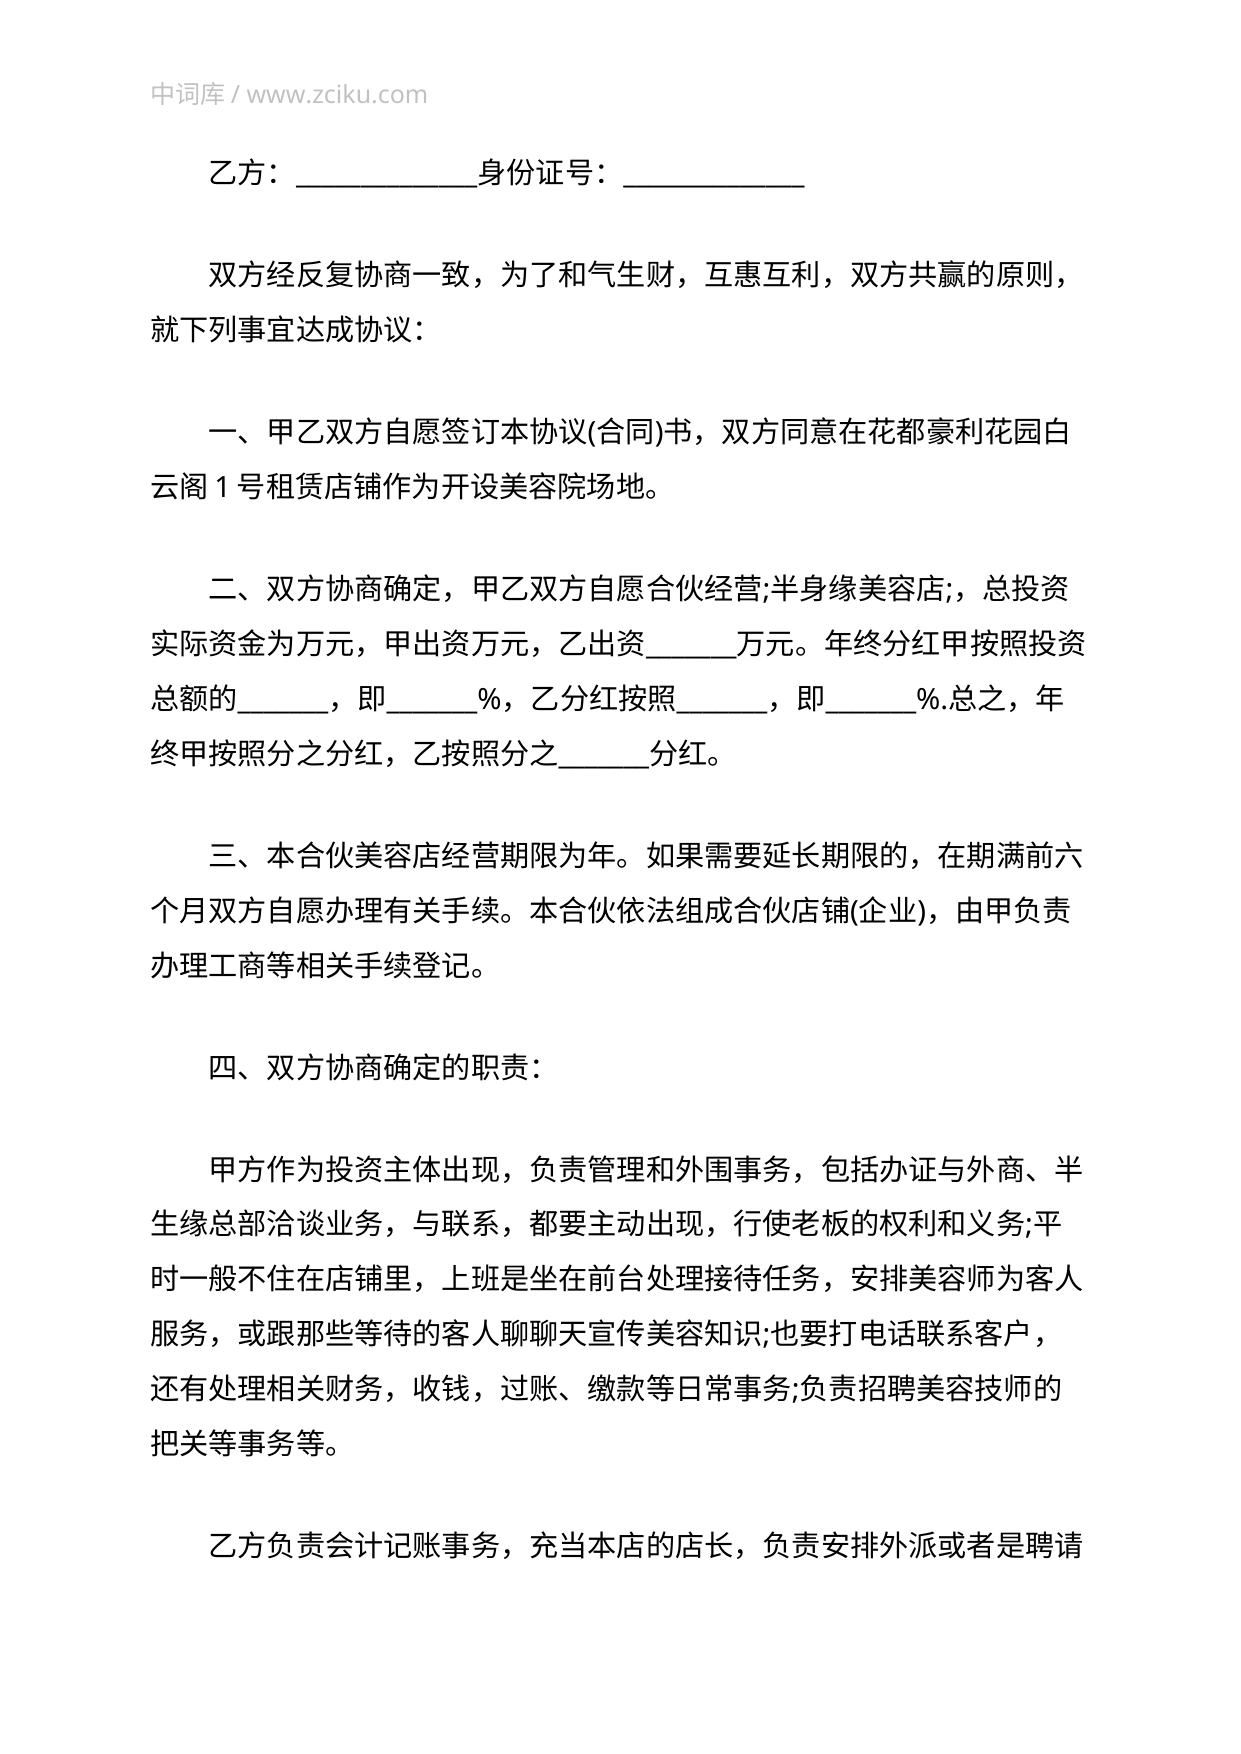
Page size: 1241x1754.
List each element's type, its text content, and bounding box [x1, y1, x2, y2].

text 一、甲乙双方自愿签订本协议(合同)书，双方同意在花都豪利花园白云阁1号租赁店铺作为开设美容院场地。 [150, 409, 1090, 506]
text 三、本合伙美容店经营期限为年。如果需要延长期限的，在期满前六个月双方自愿办理有关手续。本合伙依法组成合伙店铺(企业)，由甲负责办理工商等相关手续登记。 [150, 833, 1090, 985]
text 甲方作为投资主体出现，负责管理和外围事务，包括办证与外商、半生缘总部洽谈业务，与联系，都要主动出现，行使老板的权利和义务;平时一般不住在店铺里，上班是坐在前台处理接待任务，安排美容师为客人服务，或跟那些等待的客人聊聊天宣传美容知识;也要打电话联系客户，还有处理相关财务，收钱，过账、缴款等日常事务;负责招聘美容技师的把关等事务等。 [150, 1146, 1090, 1463]
text 双方经反复协商一致，为了和气生财，互惠互利，双方共赢的原则，就下列事宜达成协议： [150, 252, 1090, 349]
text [150, 1523, 1090, 1565]
text 二、双方协商确定，甲乙双方自愿合伙经营;半身缘美容店;，总投资实际资金为万元，甲出资万元，乙出资_______万元。年终分红甲按照投资总额的_______，即_______%，乙分红按照_______，即_______%.总之，年终甲按照分之分红，乙按照分之_______分红。 [150, 566, 1090, 773]
text 乙方：______________身份证号：______________ [150, 150, 1090, 192]
text 四、双方协商确定的职责： [150, 1044, 1090, 1087]
